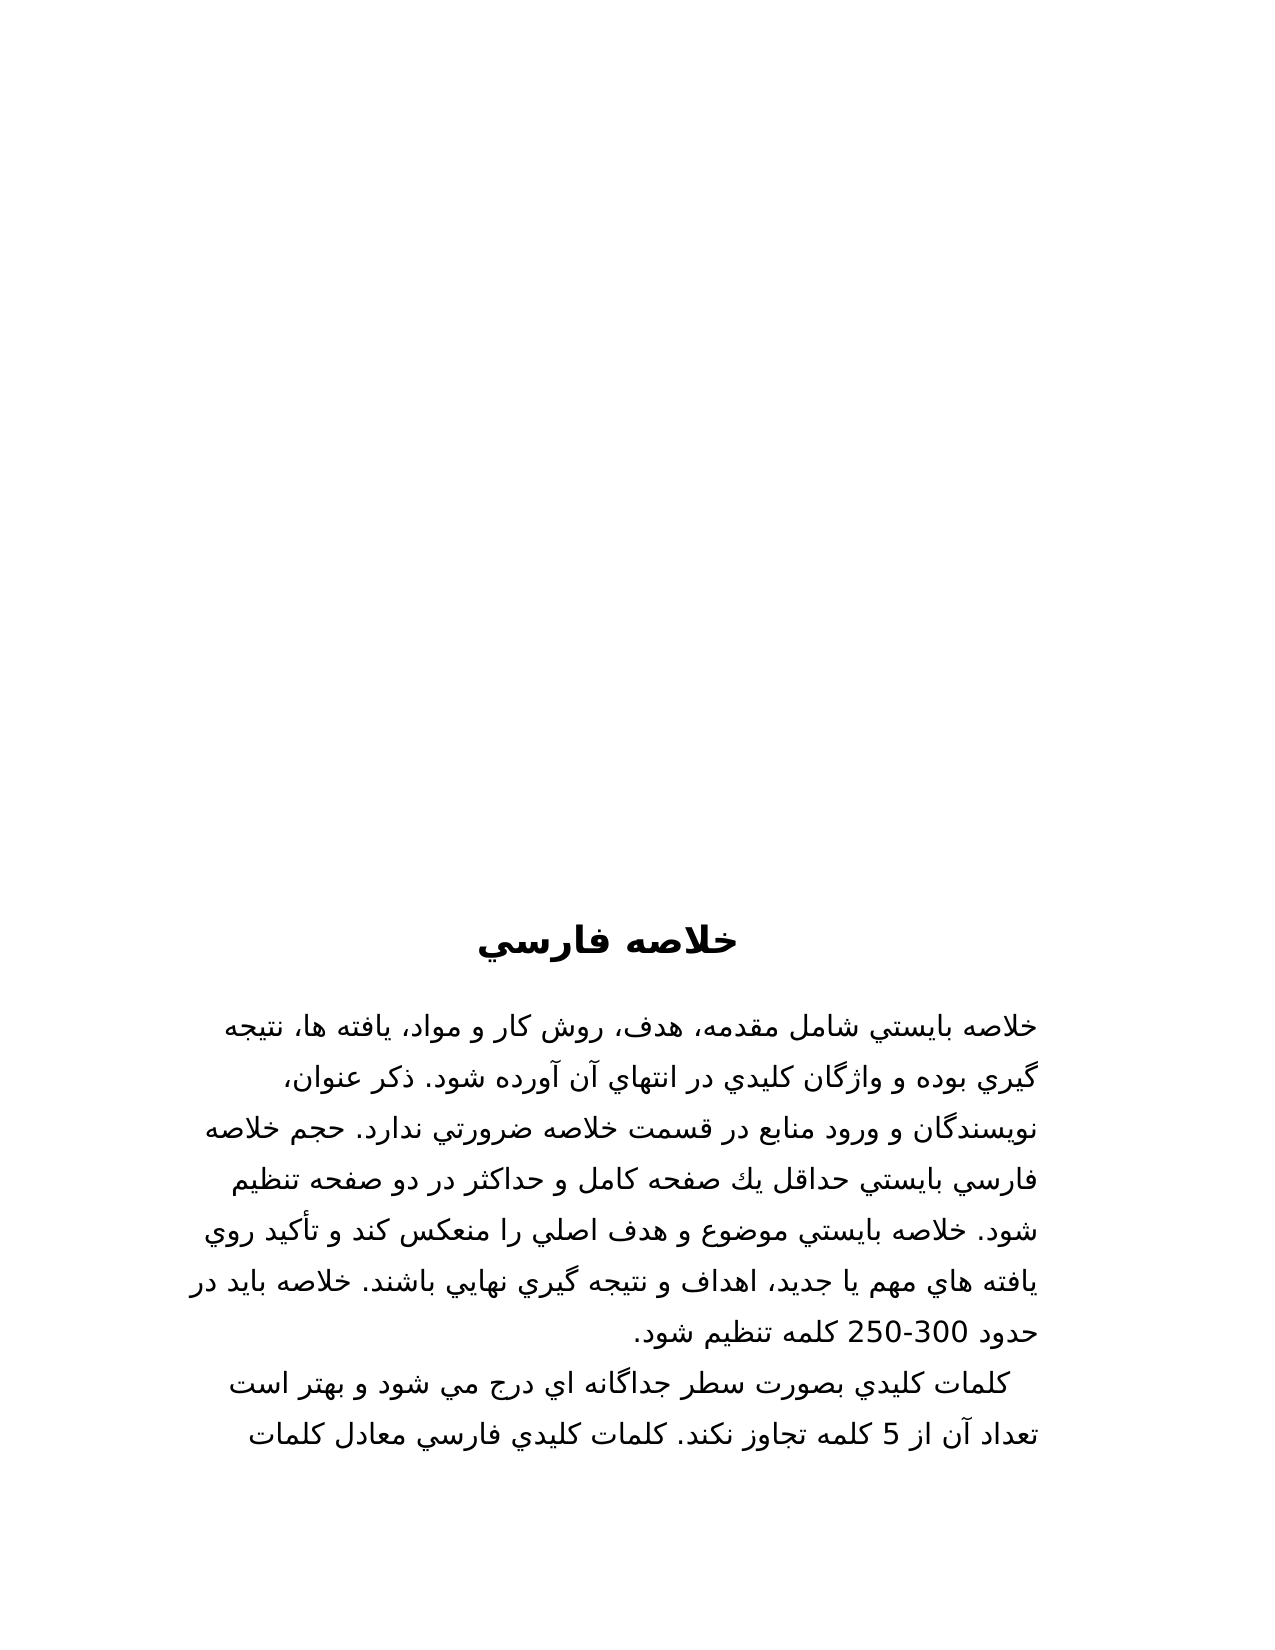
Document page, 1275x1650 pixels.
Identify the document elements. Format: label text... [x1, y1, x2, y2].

text خلاصه بايستي شامل مقدمه، هدف، روش كار و مواد، يافته ها، نتيجه گيري بوده و واژگان كليدي در انتهاي آن آورده شود. ذكر عنوان، نويسندگان و ورود منابع در قسمت خلاصه ضرورتي ندارد. حجم خلاصه فارسي بايستي حداقل يك صفحه كامل و حداكثر در دو صفحه تنظيم شود. خلاصه بايستي موضوع و هدف اصلي را منعكس كند و تأكيد روي يافته هاي مهم يا جديد، اهداف و نتيجه گيري نهايي باشند. خلاصه بايد در حدود 300-250 كلمه تنظيم شود. [177, 1009, 1039, 1349]
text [177, 1366, 1039, 1451]
text خلاصه فارسي [177, 919, 1039, 962]
